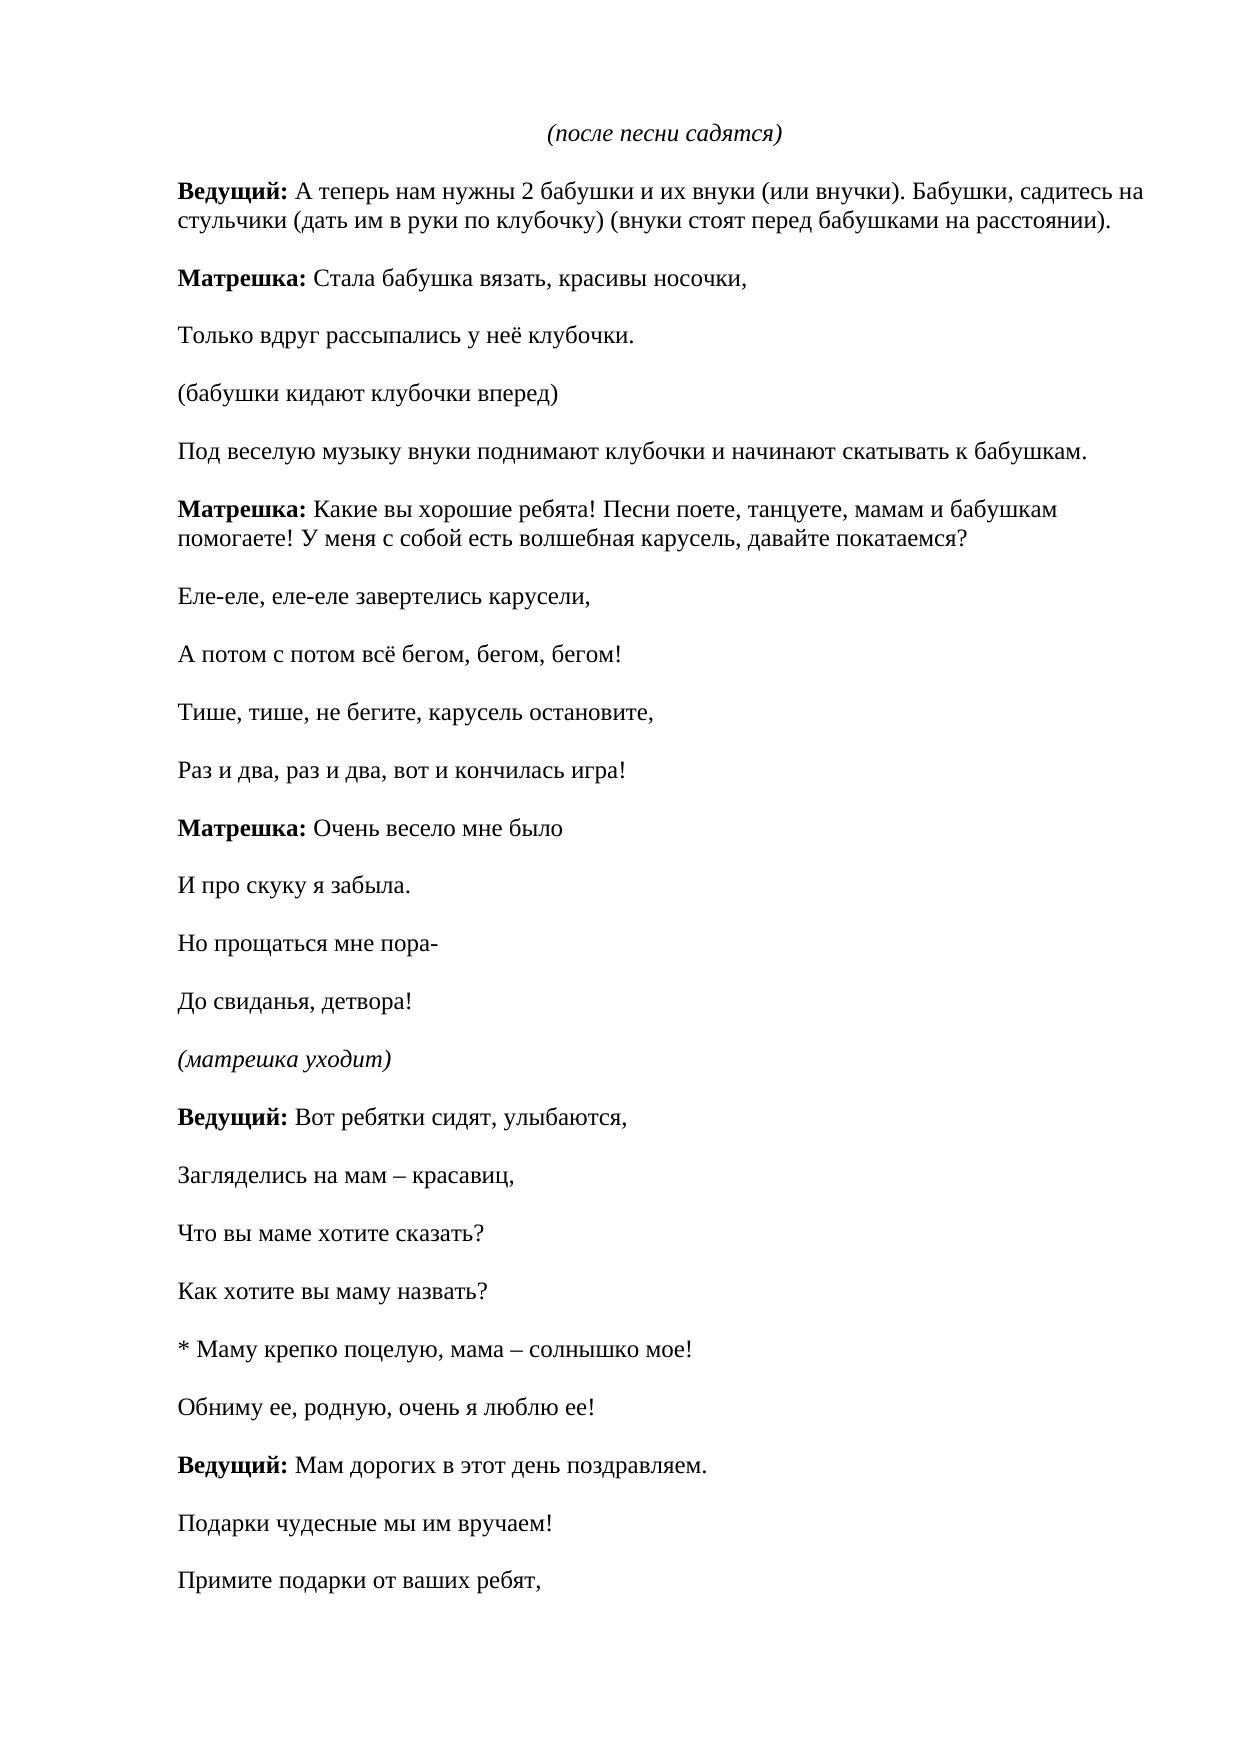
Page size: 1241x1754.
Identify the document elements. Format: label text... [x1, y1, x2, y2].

text Тише, тише, не бегите, карусель остановите, [177, 697, 1152, 726]
text (бабушки кидают клубочки вперед) [177, 378, 1152, 407]
text Но прощаться мне пора- [177, 928, 1152, 957]
text Обниму ее, родную, очень я люблю ее! [177, 1392, 1152, 1421]
text Матрешка: Очень весело мне было [177, 813, 1152, 841]
text Матрешка: Стала бабушка вязать, красивы носочки, [177, 263, 1152, 291]
text Ведущий: А теперь нам нужны 2 бабушки и их внуки (или внучки). Бабушки, садитесь на стульчики (дать им в руки по клубочку) (внуки стоят перед бабушками на расстоянии). [177, 176, 1152, 233]
text Раз и два, раз и два, вот и кончилась игра! [177, 755, 1152, 783]
text Матрешка: Какие вы хорошие ребята! Песни поете, танцуете, мамам и бабушкам помогаете! У меня с собой есть волшебная карусель, давайте покатаемся? [177, 494, 1152, 552]
text Ведущий: Вот ребятки сидят, улыбаются, [177, 1102, 1152, 1131]
text Ведущий: Мам дорогих в этот день поздравляем. [177, 1450, 1152, 1478]
text (матрешка уходит) [177, 1044, 1152, 1073]
text Примите подарки от ваших ребят, [177, 1566, 1152, 1594]
text А потом с потом всё бегом, бегом, бегом! [177, 639, 1152, 668]
text Еле-еле, еле-еле завертелись карусели, [177, 581, 1152, 610]
text Как хотите вы маму назвать? [177, 1276, 1152, 1305]
text Только вдруг рассыпались у неё клубочки. [177, 321, 1152, 349]
text И про скуку я забыла. [177, 871, 1152, 899]
text Подарки чудесные мы им вручаем! [177, 1508, 1152, 1536]
text Под веселую музыку внуки поднимают клубочки и начинают скатывать к бабушкам. [177, 436, 1152, 465]
text До свиданья, детвора! [177, 986, 1152, 1015]
text Что вы маме хотите сказать? [177, 1218, 1152, 1247]
text * Маму крепко поцелую, мама – солнышко мое! [177, 1334, 1152, 1363]
text Загляделись на мам – красавиц, [177, 1160, 1152, 1189]
text (после песни садятся) [177, 118, 1152, 147]
